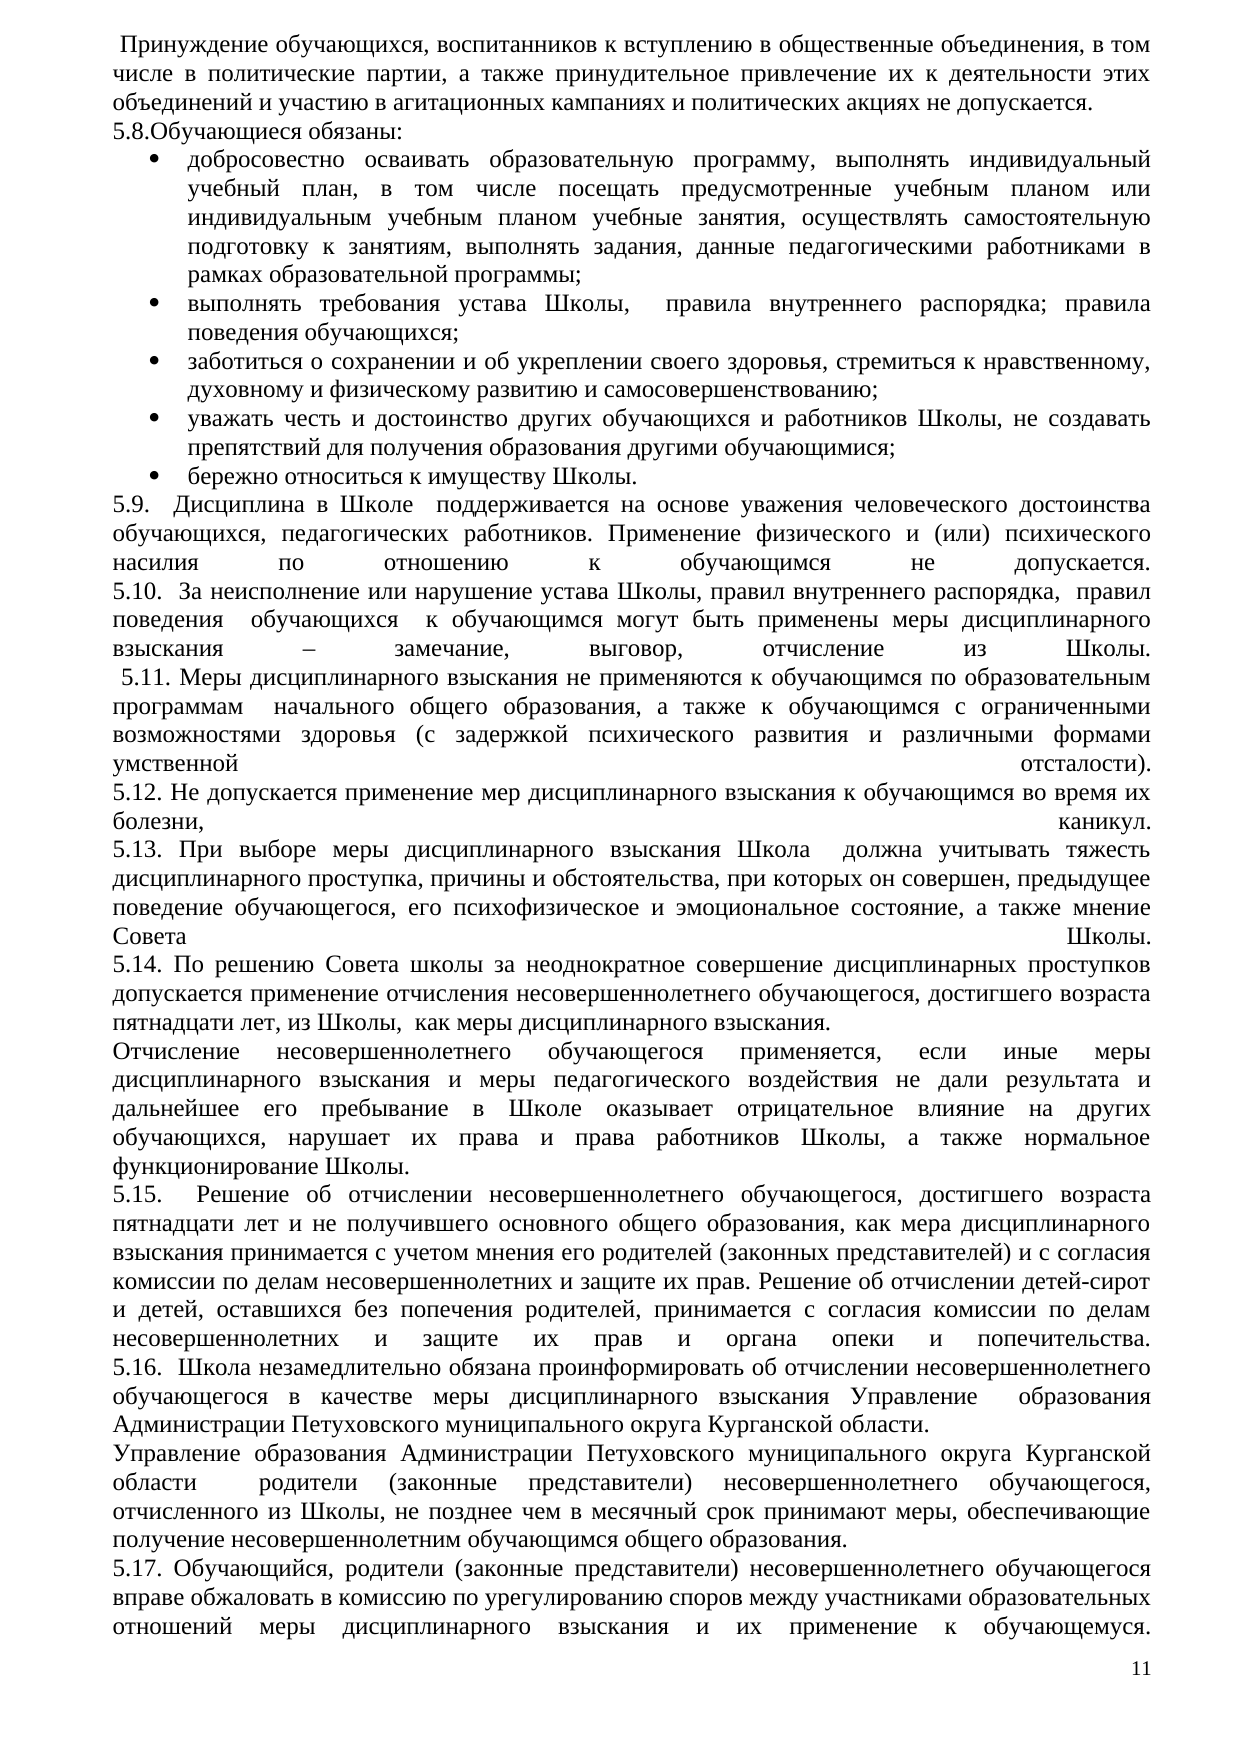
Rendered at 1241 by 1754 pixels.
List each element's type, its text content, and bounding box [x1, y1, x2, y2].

list бережно относиться к имуществу Школы. [150, 461, 1152, 489]
text 5.8.Обучающиеся обязаны: [112, 116, 1152, 144]
list выполнять требования устава Школы, правила внутреннего распорядка; правила поведения обучающихся; [150, 288, 1152, 346]
text 5.9. Дисциплина в Школе поддерживается на основе уважения человеческого достоинства обучающихся, педагогических работников. Применение физического и (или) психического насилия по отношению к обучающимся не допускается. 5.10. За неисполнение или нарушение устава Школы, правил внутреннего распорядка, правил поведения обучающихся к обучающимся могут быть применены меры дисциплинарного взыскания – замечание, выговор, отчисление из Школы. 5.11. Меры дисциплинарного взыскания не применяются к обучающимся по образовательным программам начального общего образования, а также к обучающимся с ограниченными возможностями здоровья (с задержкой психического развития и различными формами умственной отсталости). 5.12. Не допускается применение мер дисциплинарного взыскания к обучающимся во время их болезни, каникул. 5.13. При выборе меры дисциплинарного взыскания Школа должна учитывать тяжесть дисциплинарного проступка, причины и обстоятельства, при которых он совершен, предыдущее поведение обучающегося, его психофизическое и эмоциональное состояние, а также мнение Совета Школы. 5.14. По решению Совета школы за неоднократное совершение дисциплинарных проступков допускается применение отчисления несовершеннолетнего обучающегося, достигшего возраста пятнадцати лет, из Школы, как меры дисциплинарного взыскания. [112, 489, 1152, 1036]
list уважать честь и достоинство других обучающихся и работников Школы, не создавать препятствий для получения образования другими обучающимися; [150, 403, 1152, 461]
text Отчисление несовершеннолетнего обучающегося применяется, если иные меры дисциплинарного взыскания и меры педагогического воздействия не дали результата и дальнейшее его пребывание в Школе оказывает отрицательное влияние на других обучающихся, нарушает их права и права работников Школы, а также нормальное функционирование Школы. [112, 1036, 1152, 1179]
list заботиться о сохранении и об укреплении своего здоровья, стремиться к нравственному, духовному и физическому развитию и самосовершенствованию; [150, 346, 1152, 403]
list добросовестно осваивать образовательную программу, выполнять индивидуальный учебный план, в том числе посещать предусмотренные учебным планом или индивидуальным учебным планом учебные занятия, осуществлять самостоятельную подготовку к занятиям, выполнять задания, данные педагогическими работниками в рамках образовательной программы; [150, 144, 1152, 288]
text Управление образования Администрации Петуховского муниципального округа Курганской области родители (законные представители) несовершеннолетнего обучающегося, отчисленного из Школы, не позднее чем в месячный срок принимают меры, обеспечивающие получение несовершеннолетним обучающимся общего образования. [112, 1438, 1152, 1553]
text 5.15. Решение об отчислении несовершеннолетнего обучающегося, достигшего возраста пятнадцати лет и не получившего основного общего образования, как мера дисциплинарного взыскания принимается с учетом мнения его родителей (законных представителей) и с согласия комиссии по делам несовершеннолетних и защите их прав. Решение об отчислении детей-сирот и детей, оставшихся без попечения родителей, принимается с согласия комиссии по делам несовершеннолетних и защите их прав и органа опеки и попечительства. 5.16. Школа незамедлительно обязана проинформировать об отчислении несовершеннолетнего обучающегося в качестве меры дисциплинарного взыскания Управление образования Администрации Петуховского муниципального округа Курганской области. [112, 1179, 1152, 1438]
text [112, 1553, 1152, 1639]
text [112, 29, 1152, 116]
